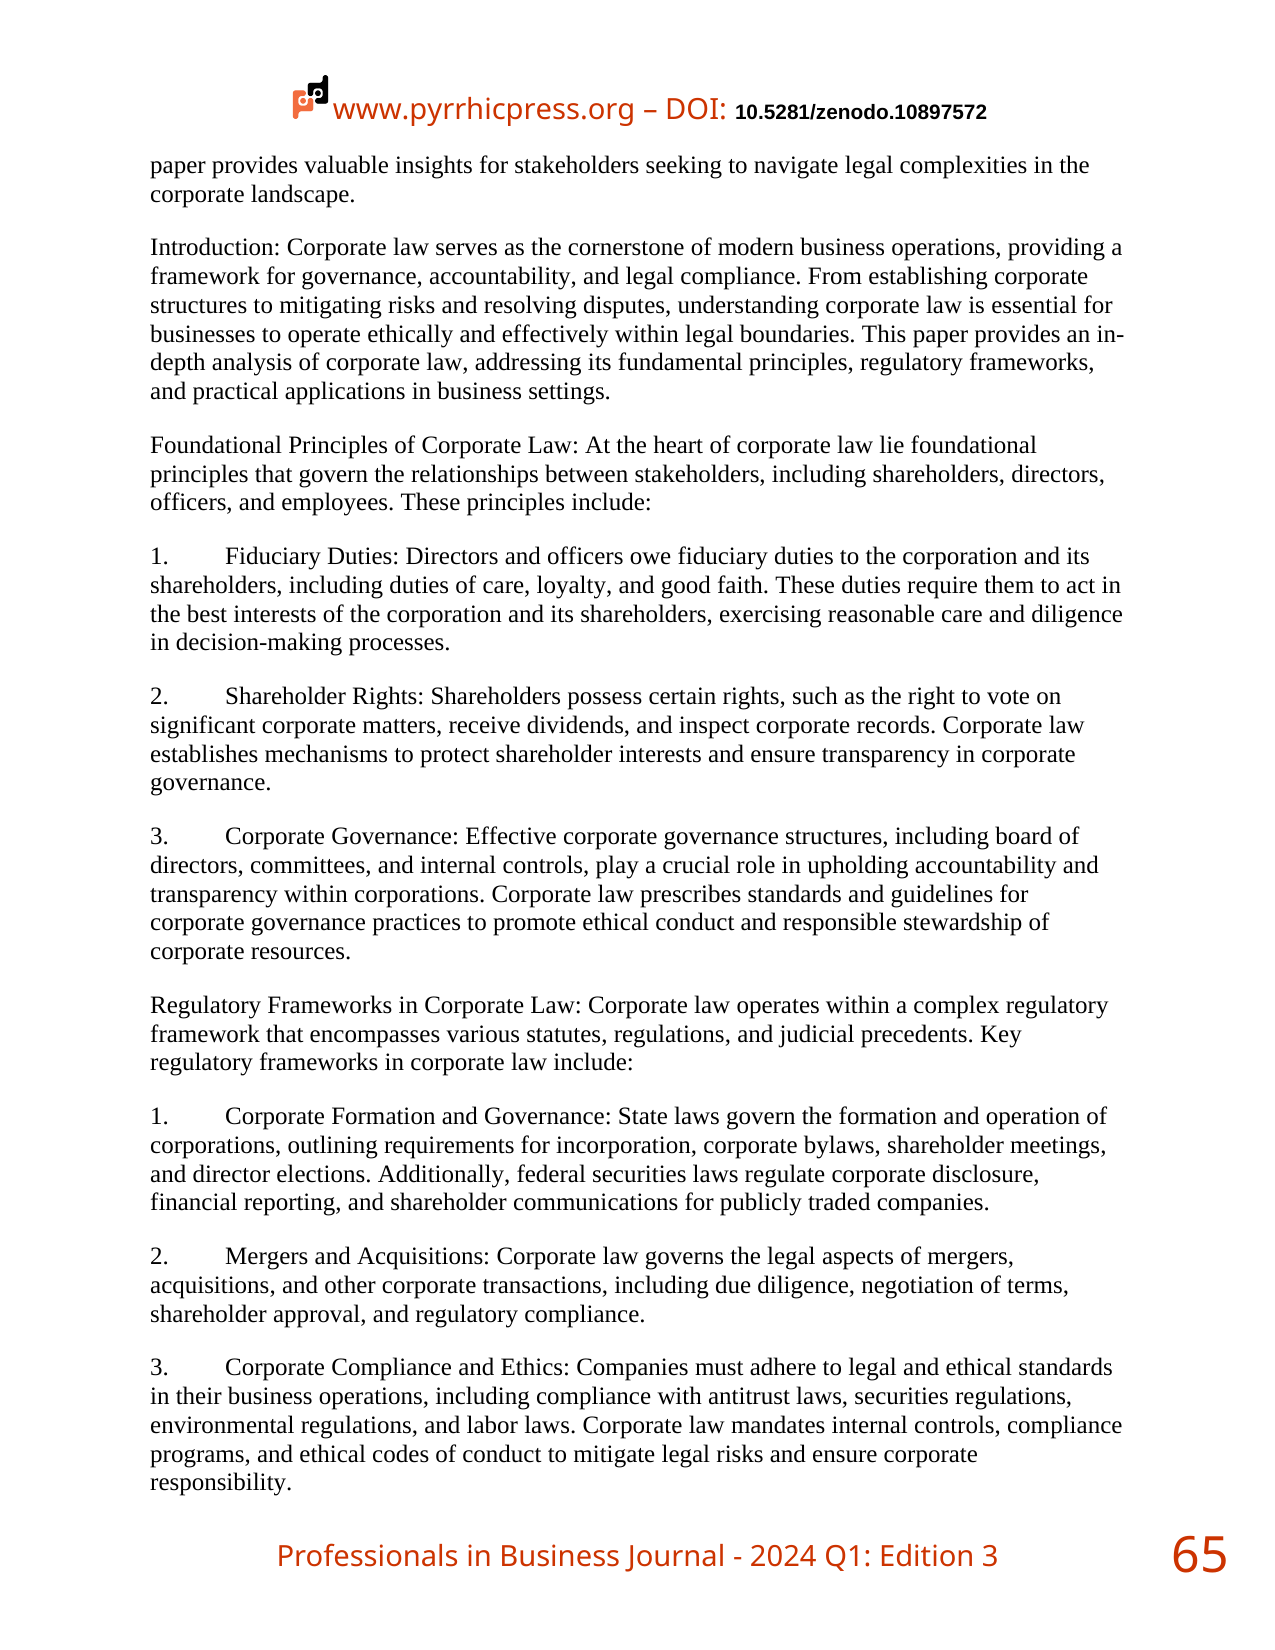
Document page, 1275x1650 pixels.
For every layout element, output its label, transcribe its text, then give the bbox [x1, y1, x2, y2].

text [150, 150, 1125, 207]
text 3. Corporate Governance: Effective corporate governance structures, including board of directors, committees, and internal controls, play a crucial role in upholding accountability and transparency within corporations. Corporate law prescribes standards and guidelines for corporate governance practices to promote ethical conduct and responsible stewardship of corporate resources. [150, 821, 1125, 965]
text 2. Shareholder Rights: Shareholders possess certain rights, such as the right to vote on significant corporate matters, receive dividends, and inspect corporate records. Corporate law establishes mechanisms to protect shareholder interests and ensure transparency in corporate governance. [150, 681, 1125, 796]
text 3. Corporate Compliance and Ethics: Companies must adhere to legal and ethical standards in their business operations, including compliance with antitrust laws, securities regulations, environmental regulations, and labor laws. Corporate law mandates internal controls, compliance programs, and ethical codes of conduct to mitigate legal risks and ensure corporate responsibility. [150, 1352, 1125, 1496]
picture [288, 75, 333, 120]
text Introduction: Corporate law serves as the cornerstone of modern business operations, providing a framework for governance, accountability, and legal compliance. From establishing corporate structures to mitigating risks and resolving disputes, understanding corporate law is essential for businesses to operate ethically and effectively within legal boundaries. This paper provides an in-depth analysis of corporate law, addressing its fundamental principles, regulatory frameworks, and practical applications in business settings. [150, 232, 1125, 405]
text 1. Corporate Formation and Governance: State laws govern the formation and operation of corporations, outlining requirements for incorporation, corporate bylaws, shareholder meetings, and director elections. Additionally, federal securities laws regulate corporate disclosure, financial reporting, and shareholder communications for publicly traded companies. [150, 1101, 1125, 1216]
text 1. Fiduciary Duties: Directors and officers owe fiduciary duties to the corporation and its shareholders, including duties of care, loyalty, and good faith. These duties require them to act in the best interests of the corporation and its shareholders, exercising reasonable care and diligence in decision-making processes. [150, 541, 1125, 656]
text Foundational Principles of Corporate Law: At the heart of corporate law lie foundational principles that govern the relationships between stakeholders, including shareholders, directors, officers, and employees. These principles include: [150, 430, 1125, 516]
text Regulatory Frameworks in Corporate Law: Corporate law operates within a complex regulatory framework that encompasses various statutes, regulations, and judicial precedents. Key regulatory frameworks in corporate law include: [150, 990, 1125, 1076]
text 2. Mergers and Acquisitions: Corporate law governs the legal aspects of mergers, acquisitions, and other corporate transactions, including due diligence, negotiation of terms, shareholder approval, and regulatory compliance. [150, 1241, 1125, 1327]
